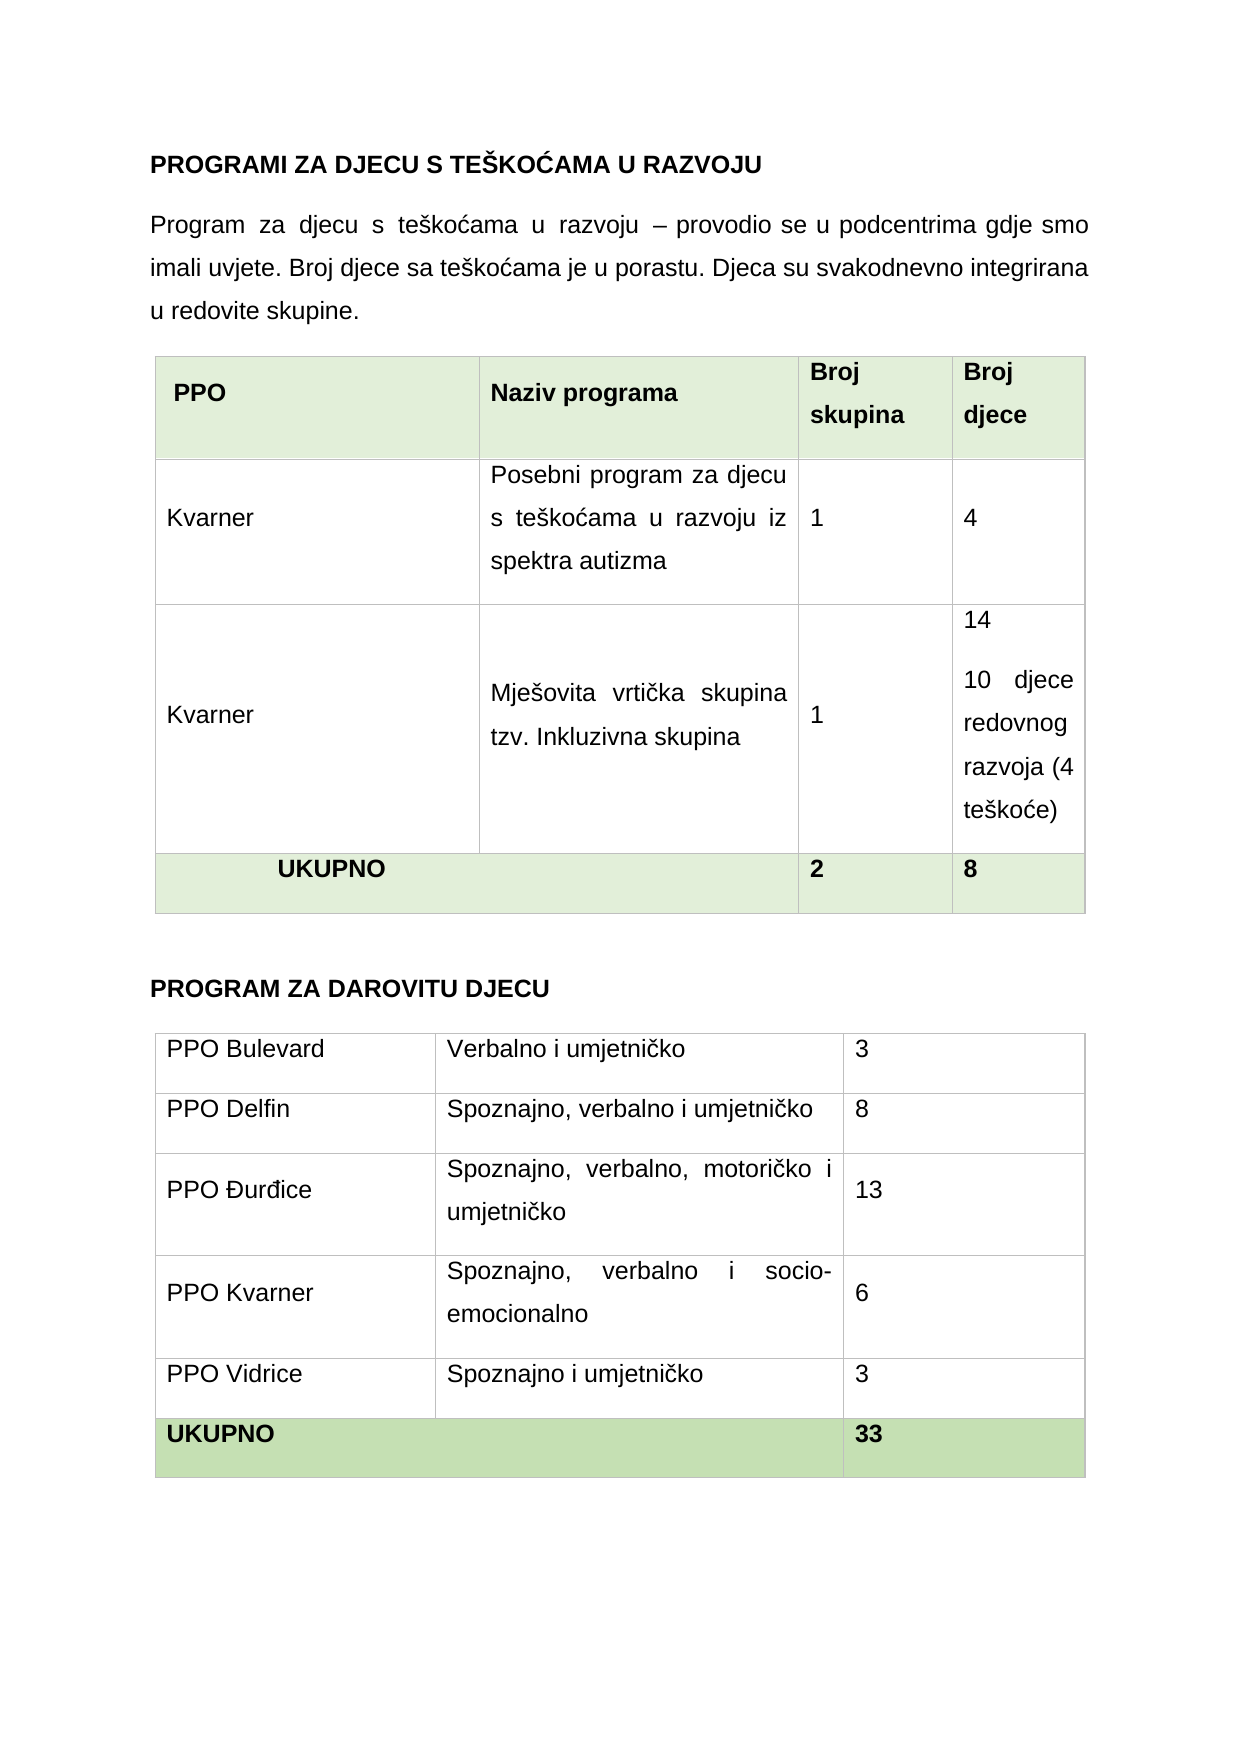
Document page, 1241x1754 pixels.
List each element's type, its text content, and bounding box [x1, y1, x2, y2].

table_cell 8 [844, 1094, 1084, 1152]
text PROGRAM ZA DAROVITU DJECU [150, 973, 1090, 1002]
table_cell UKUPNO [156, 1419, 843, 1477]
table_cell 4 [953, 460, 1084, 604]
table_cell Spoznajno, verbalno i socio-emocionalno [436, 1256, 843, 1358]
table_cell Posebni program za djecu s teškoćama u razvoju iz spektra autizma [480, 460, 798, 604]
table_cell Spoznajno i umjetničko [436, 1359, 843, 1417]
table_header Verbalno i umjetničko [436, 1034, 843, 1093]
table_header Broj djece [953, 357, 1084, 458]
table_cell 8 [953, 854, 1084, 913]
table_cell PPO Delfin [156, 1094, 435, 1152]
table_cell 1 [799, 460, 952, 604]
table_header PPO [156, 357, 479, 458]
table_header PPO Bulevard [156, 1034, 435, 1093]
table_cell 3 [844, 1359, 1084, 1417]
table_cell 33 [844, 1419, 1084, 1477]
table_cell 14 10 djece redovnog razvoja (4 teškoće) [953, 605, 1084, 853]
table_header Naziv programa [480, 357, 798, 458]
table_cell Spoznajno, verbalno i umjetničko [436, 1094, 843, 1152]
table_cell Kvarner [156, 460, 479, 604]
table_cell Kvarner [156, 605, 479, 853]
table_cell 2 [799, 854, 952, 913]
table_cell 13 [844, 1154, 1084, 1255]
table_cell 1 [799, 605, 952, 853]
table_cell UKUPNO [156, 854, 798, 913]
table_cell Spoznajno, verbalno, motoričko i umjetničko [436, 1154, 843, 1255]
table_cell Mješovita vrtička skupina tzv. Inkluzivna skupina [480, 605, 798, 853]
table_cell PPO Đurđice [156, 1154, 435, 1255]
table_cell PPO Vidrice [156, 1359, 435, 1417]
table_cell PPO Kvarner [156, 1256, 435, 1358]
text Program za djecu s teškoćama u razvoju – provodio se u podcentrima gdje smo imali uvjete. Broj djece sa teškoćama je u porastu. Djeca su svakodnevno integrirana u redovite skupine. [150, 210, 1090, 325]
text PROGRAMI ZA DJECU S TEŠKOĆAMA U RAZVOJU [150, 150, 1090, 179]
table_cell 6 [844, 1256, 1084, 1358]
table_header Broj skupina [799, 357, 952, 458]
table_header 3 [844, 1034, 1084, 1093]
